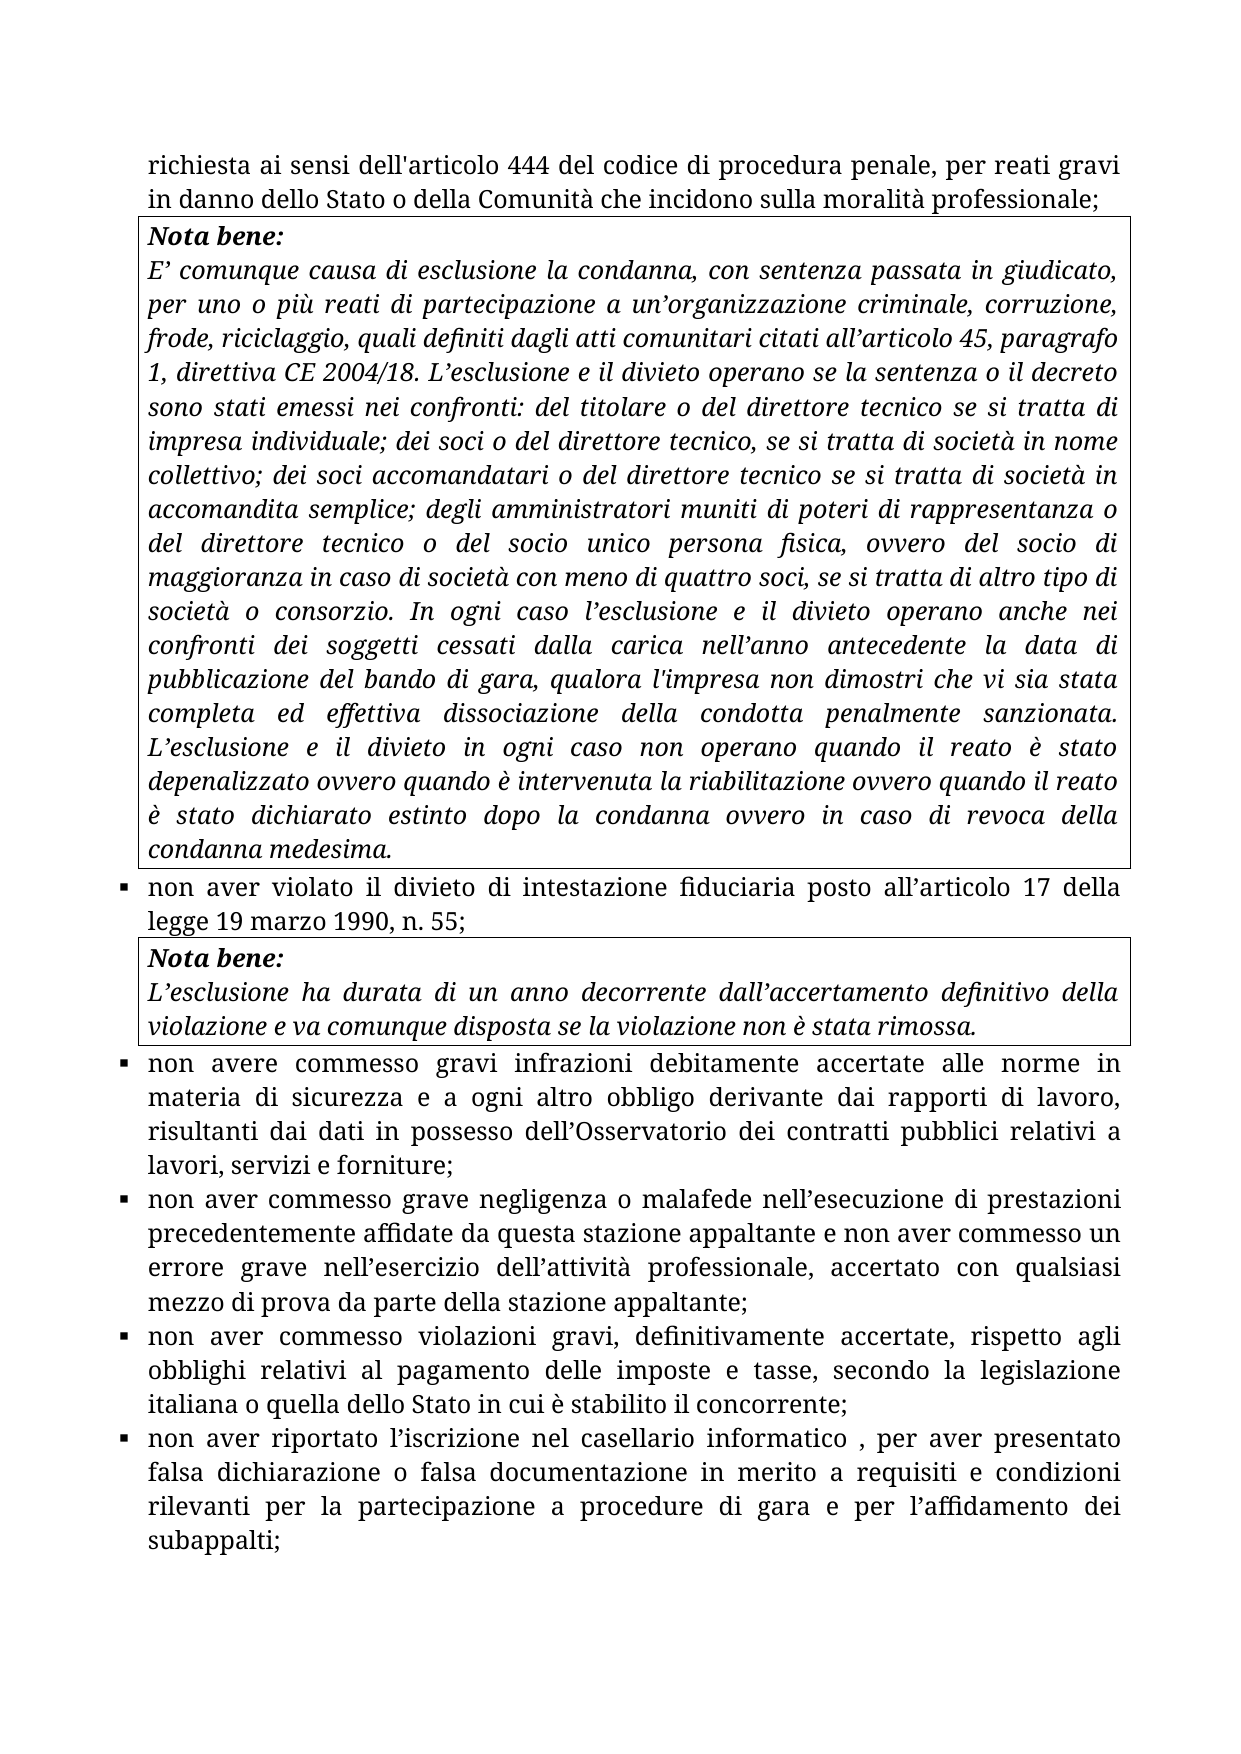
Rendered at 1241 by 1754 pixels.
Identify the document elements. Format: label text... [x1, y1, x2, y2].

text Nota bene: [139, 938, 1130, 971]
list non aver violato il divieto di intestazione fiduciaria posto all’articolo 17 della legge 19 marzo 1990, n. 55; [118, 869, 1122, 937]
list non avere commesso gravi infrazioni debitamente accertate alle norme in materia di sicurezza e a ogni altro obbligo derivante dai rapporti di lavoro, risultanti dai dati in possesso dell’Osservatorio dei contratti pubblici relativi a lavori, servizi e forniture; [118, 1046, 1122, 1182]
text Nota bene: [139, 217, 1130, 250]
list non aver commesso grave negligenza o malafede nell’esecuzione di prestazioni precedentemente affidate da questa stazione appaltante e non aver commesso un errore grave nell’esercizio dell’attività professionale, accertato con qualsiasi mezzo di prova da parte della stazione appaltante; [118, 1182, 1122, 1318]
text L’esclusione ha durata di un anno decorrente dall’accertamento definitivo della violazione e va comunque disposta se la violazione non è stata rimossa. [139, 971, 1130, 1045]
list non aver riportato l’iscrizione nel casellario informatico , per aver presentato falsa dichiarazione o falsa documentazione in merito a requisiti e condizioni rilevanti per la partecipazione a procedure di gara e per l’affidamento dei subappalti; [118, 1420, 1122, 1557]
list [118, 148, 1122, 216]
text E’ comunque causa di esclusione la condanna, con sentenza passata in giudicato, per uno o più reati di partecipazione a un’organizzazione criminale, corruzione, frode, riciclaggio, quali definiti dagli atti comunitari citati all’articolo 45, paragrafo 1, direttiva CE 2004/18. L’esclusione e il divieto operano se la sentenza o il decreto sono stati emessi nei confronti: del titolare o del direttore tecnico se si tratta di impresa individuale; dei soci o del direttore tecnico, se si tratta di società in nome collettivo; dei soci accomandatari o del direttore tecnico se si tratta di società in accomandita semplice; degli amministratori muniti di poteri di rappresentanza o del direttore tecnico o del socio unico persona fisica, ovvero del socio di maggioranza in caso di società con meno di quattro soci, se si tratta di altro tipo di società o consorzio. In ogni caso l’esclusione e il divieto operano anche nei confronti dei soggetti cessati dalla carica nell’anno antecedente la data di pubblicazione del bando di gara, qualora l'impresa non dimostri che vi sia stata completa ed effettiva dissociazione della condotta penalmente sanzionata. L’esclusione e il divieto in ogni caso non operano quando il reato è stato depenalizzato ovvero quando è intervenuta la riabilitazione ovvero quando il reato è stato dichiarato estinto dopo la condanna ovvero in caso di revoca della condanna medesima. [139, 250, 1130, 868]
list non aver commesso violazioni gravi, definitivamente accertate, rispetto agli obblighi relativi al pagamento delle imposte e tasse, secondo la legislazione italiana o quella dello Stato in cui è stabilito il concorrente; [118, 1318, 1122, 1420]
